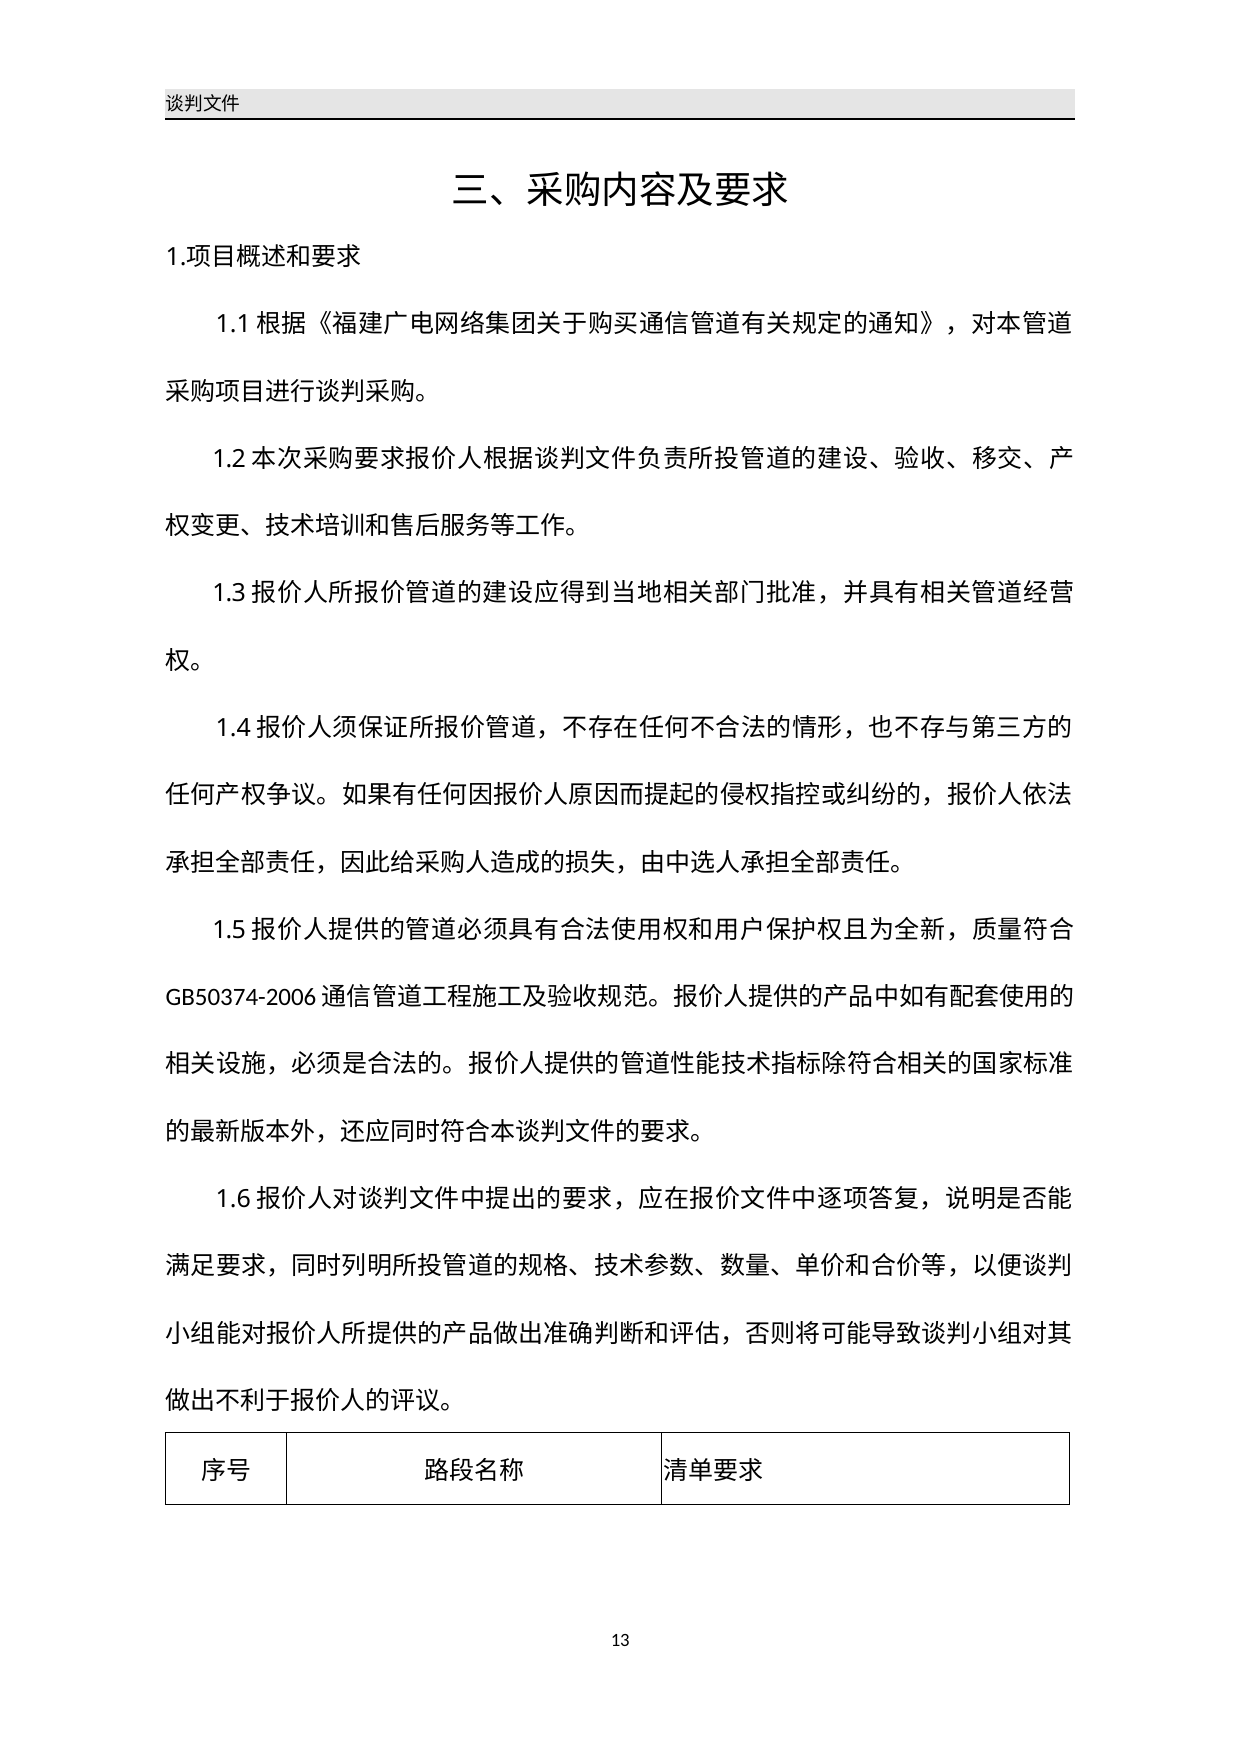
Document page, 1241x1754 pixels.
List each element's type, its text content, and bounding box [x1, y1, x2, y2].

table_header 清单要求 [662, 1433, 1069, 1503]
text 1.6报价人对谈判文件中提出的要求，应在报价文件中逐项答复，说明是否能满足要求，同时列明所投管道的规格、技术参数、数量、单价和合价等，以便谈判小组能对报价人所提供的产品做出准确判断和评估，否则将可能导致谈判小组对其做出不利于报价人的评议。 [165, 1163, 1075, 1432]
table_header 路段名称 [287, 1433, 661, 1503]
text 1.1根据《福建广电网络集团关于购买通信管道有关规定的通知》，对本管道采购项目进行谈判采购。 [165, 288, 1075, 423]
text 1.2本次采购要求报价人根据谈判文件负责所投管道的建设、验收、移交、产权变更、技术培训和售后服务等工作。 [165, 423, 1075, 557]
text 1.3报价人所报价管道的建设应得到当地相关部门批准，并具有相关管道经营权。 [165, 557, 1075, 692]
text 三、采购内容及要求 [165, 153, 1075, 221]
text 1.5报价人提供的管道必须具有合法使用权和用户保护权且为全新，质量符合GB50374-2006通信管道工程施工及验收规范。报价人提供的产品中如有配套使用的相关设施，必须是合法的。报价人提供的管道性能技术指标除符合相关的国家标准的最新版本外，还应同时符合本谈判文件的要求。 [165, 894, 1075, 1163]
table_header 序号 [166, 1433, 286, 1503]
text 1.项目概述和要求 [165, 221, 1075, 288]
text 1.4报价人须保证所报价管道，不存在任何不合法的情形，也不存与第三方的任何产权争议。如果有任何因报价人原因而提起的侵权指控或纠纷的，报价人依法承担全部责任，因此给采购人造成的损失，由中选人承担全部责任。 [165, 692, 1075, 894]
